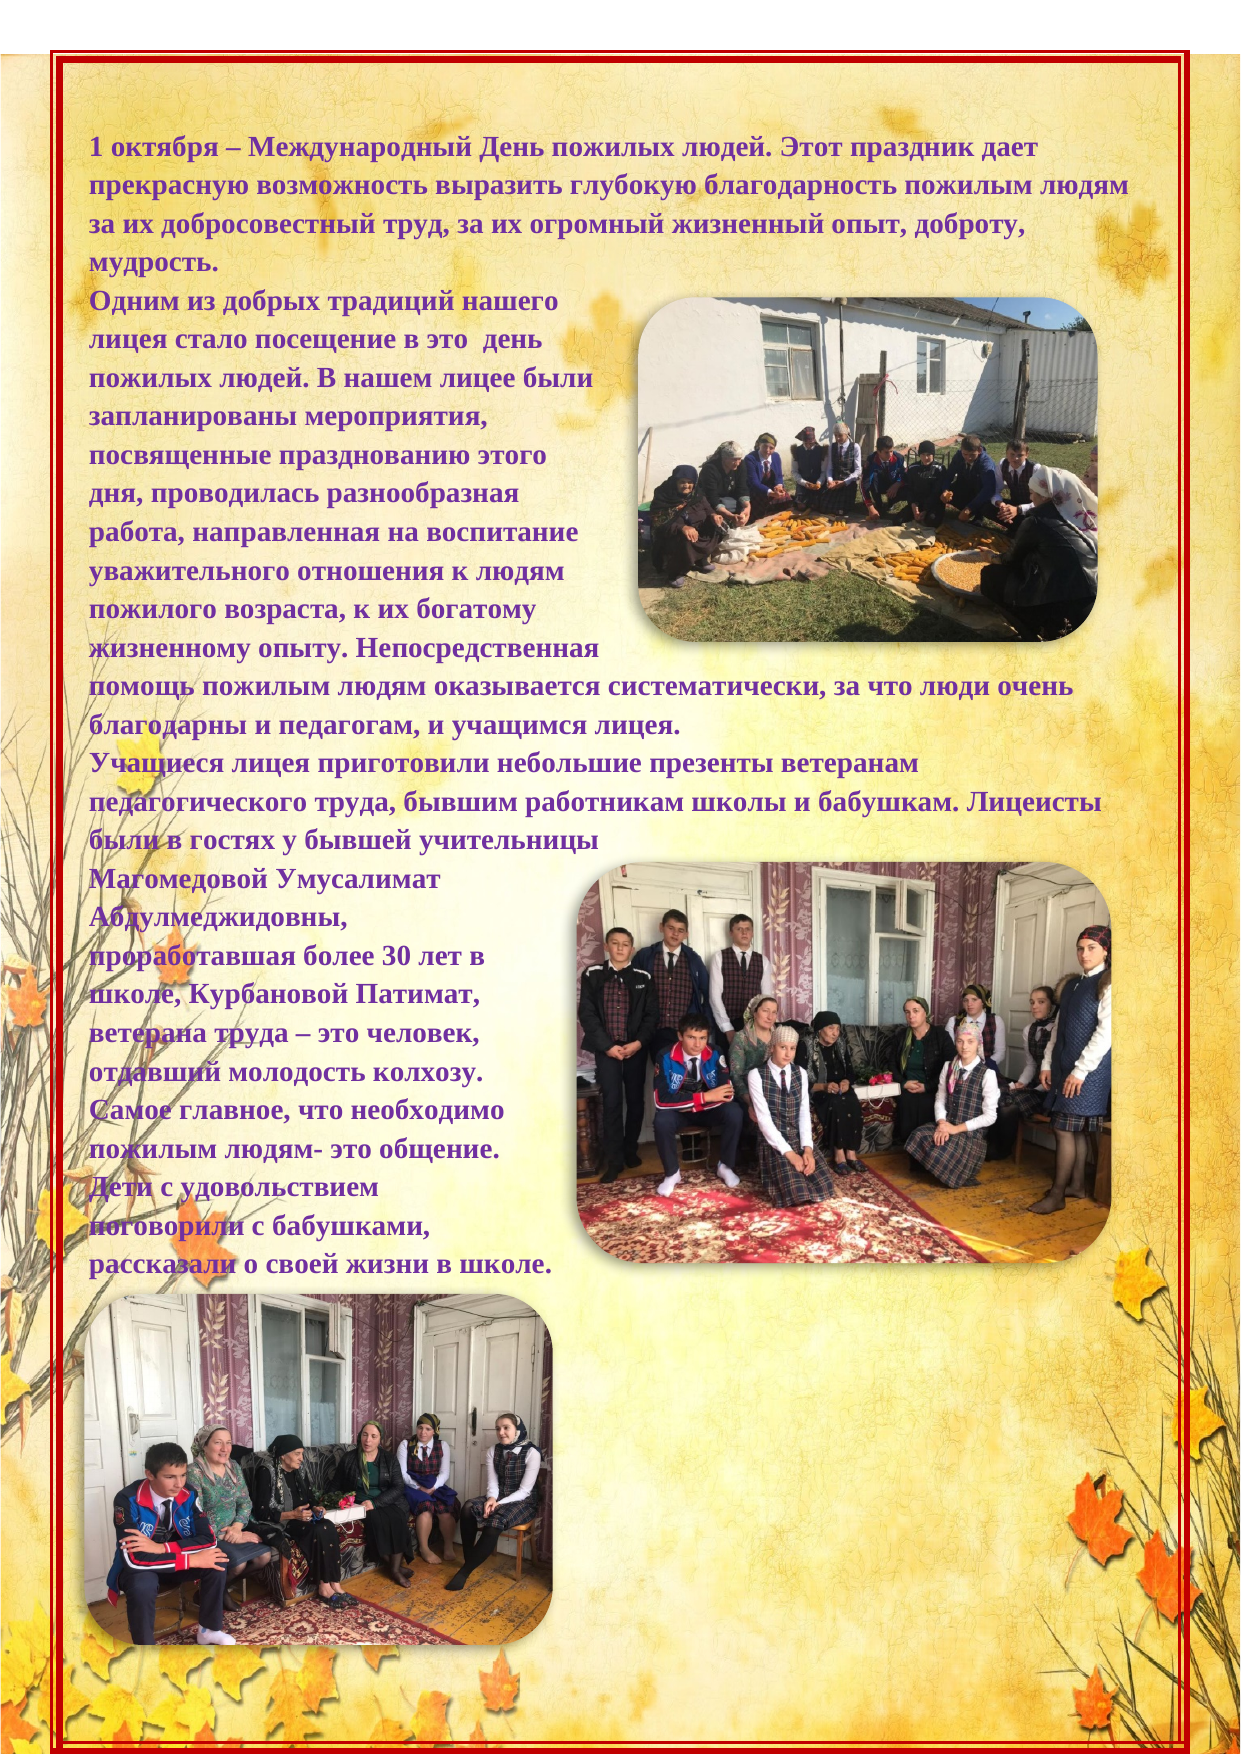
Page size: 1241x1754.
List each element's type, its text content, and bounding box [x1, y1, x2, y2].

picture [53, 54, 1184, 1748]
picture [1190, 54, 1241, 1754]
picture [63, 63, 1178, 1741]
picture [63, 1744, 1184, 1748]
text Самое главное, что необходимо пожилым людям- это общение. Дети с удовольствием поговорили с бабушками, рассказали о своей жизни в школе. [89, 1092, 1137, 1280]
text Одним из добрых традиций нашего лицея стало посещение в это день пожилых людей. В нашем лицее были запланированы мероприятия, посвященные празднованию этого дня, проводилась разнообразная работа, направленная на воспитание уважительного отношения к людям пожилого возраста, к их богатому жизненному опыту. Непосредственная помощь пожилым людям оказывается систематически, за что люди очень благодарны и педагогам, и учащимся лицея. [89, 283, 1137, 740]
text 1 октября – Международный День пожилых людей. Этот праздник дает прекрасную возможность выразить глубокую благодарность пожилым людям за их добросовестный труд, за их огромный жизненный опыт, доброту, мудрость. [89, 129, 1137, 278]
text Учащиеся лицея приготовили небольшие презенты ветеранам педагогического труда, бывшим работникам школы и бабушкам. Лицеисты были в гостях у бывшей учительницы Магомедовой Умусалимат Абдулмеджидовны, проработавшая более 30 лет в школе, Курбановой Патимат, ветерана труда – это человек, отдавший молодость колхозу. [89, 745, 1137, 1087]
picture [0, 54, 50, 1754]
